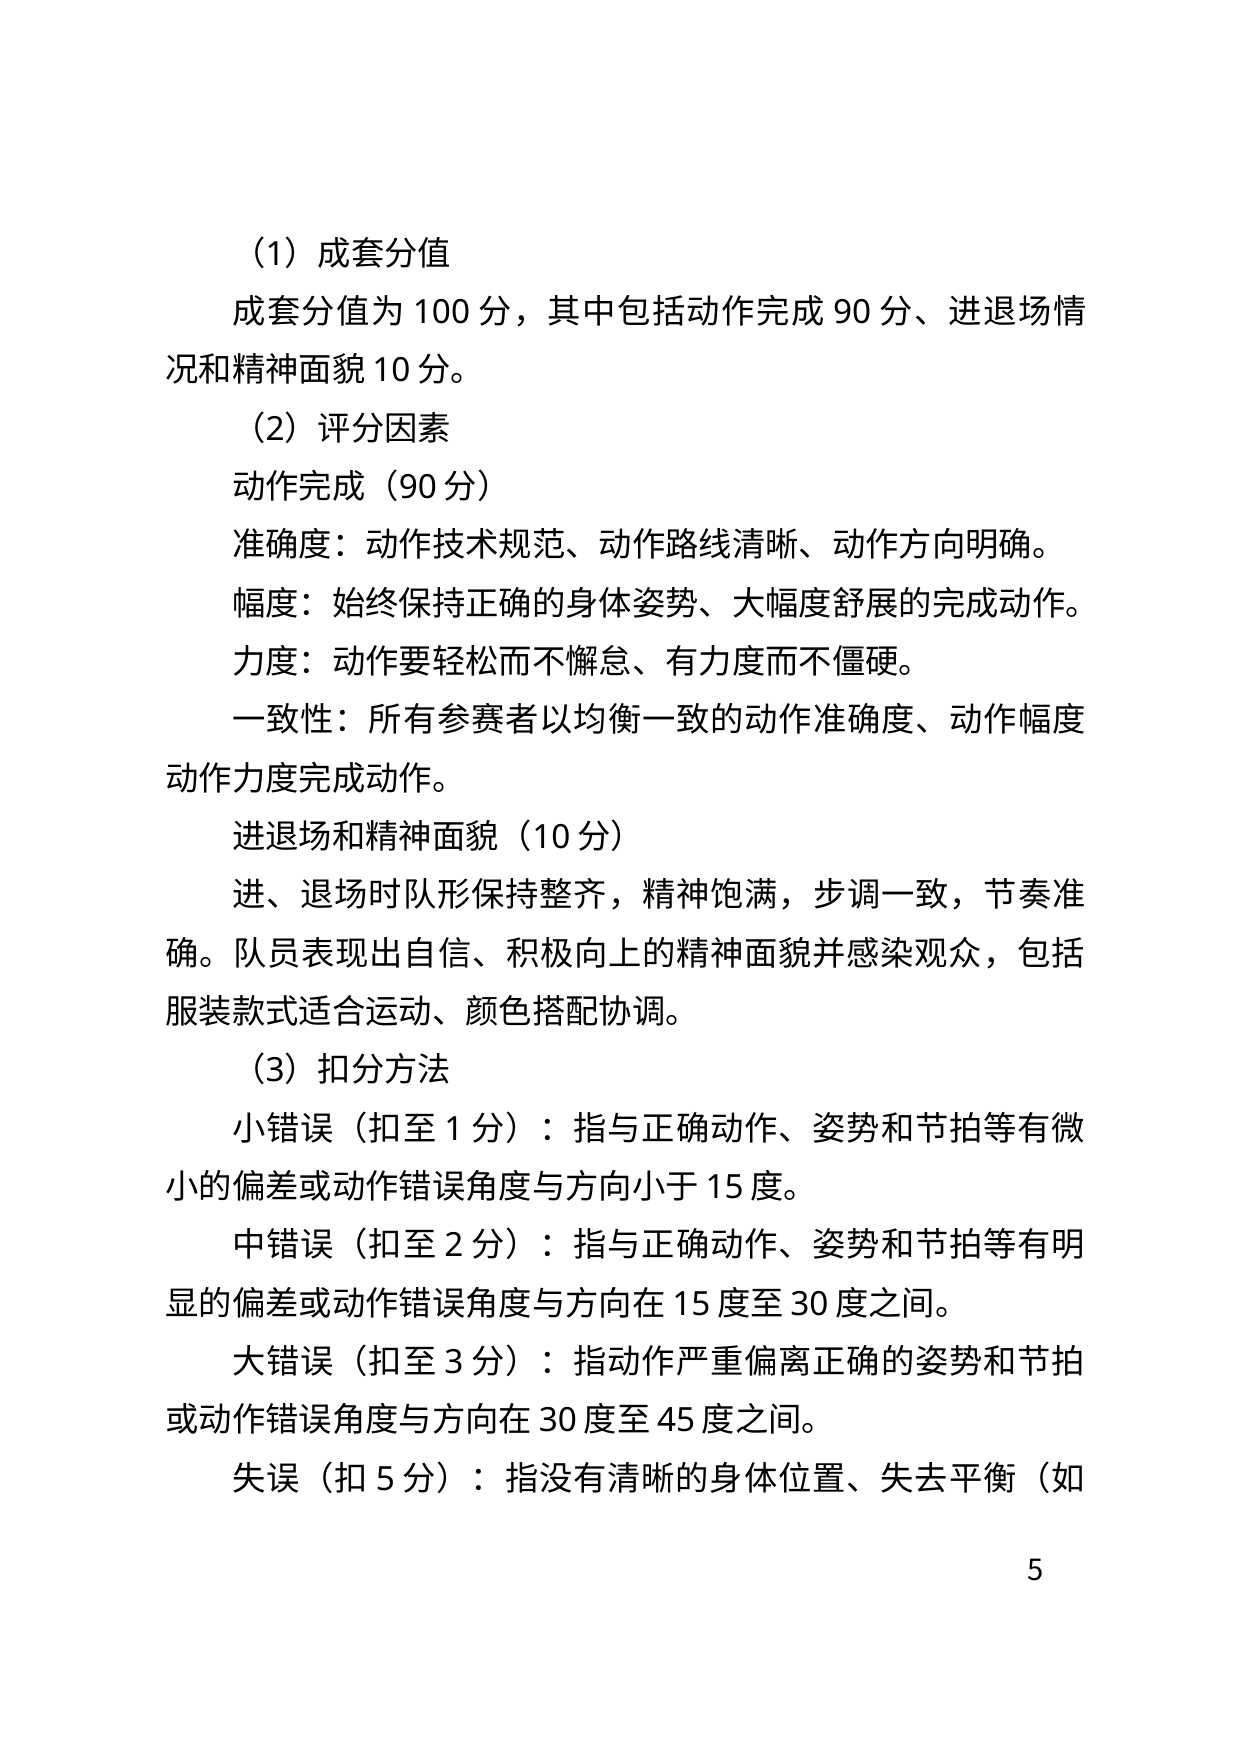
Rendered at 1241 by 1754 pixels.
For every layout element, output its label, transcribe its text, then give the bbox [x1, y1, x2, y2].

text 成套分值为100分，其中包括动作完成90分、进退场情况和精神面貌10分。 [165, 277, 1087, 393]
text 幅度：始终保持正确的身体姿势、大幅度舒展的完成动作。 [165, 568, 1087, 627]
text 小错误（扣至1分）：指与正确动作、姿势和节拍等有微小的偏差或动作错误角度与方向小于15度。 [165, 1093, 1087, 1210]
text 进退场和精神面貌（10分） [165, 802, 1087, 860]
text 准确度：动作技术规范、动作路线清晰、动作方向明确。 [165, 510, 1087, 568]
text 进、退场时队形保持整齐，精神饱满，步调一致，节奏准确。队员表现出自信、积极向上的精神面貌并感染观众，包括服装款式适合运动、颜色搭配协调。 [165, 860, 1087, 1035]
text 大错误（扣至3分）：指动作严重偏离正确的姿势和节拍或动作错误角度与方向在30度至45度之间。 [165, 1327, 1087, 1443]
text （2）评分因素 [165, 393, 1087, 452]
text （3）扣分方法 [165, 1035, 1087, 1093]
text 一致性：所有参赛者以均衡一致的动作准确度、动作幅度、动作力度完成动作。 [165, 685, 1087, 802]
text 动作完成（90分） [165, 452, 1087, 510]
text 力度：动作要轻松而不懈怠、有力度而不僵硬。 [165, 627, 1087, 685]
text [165, 1443, 1087, 1502]
text 中错误（扣至2分）：指与正确动作、姿势和节拍等有明显的偏差或动作错误角度与方向在15度至30度之间。 [165, 1210, 1087, 1327]
text （1）成套分值 [165, 218, 1087, 277]
